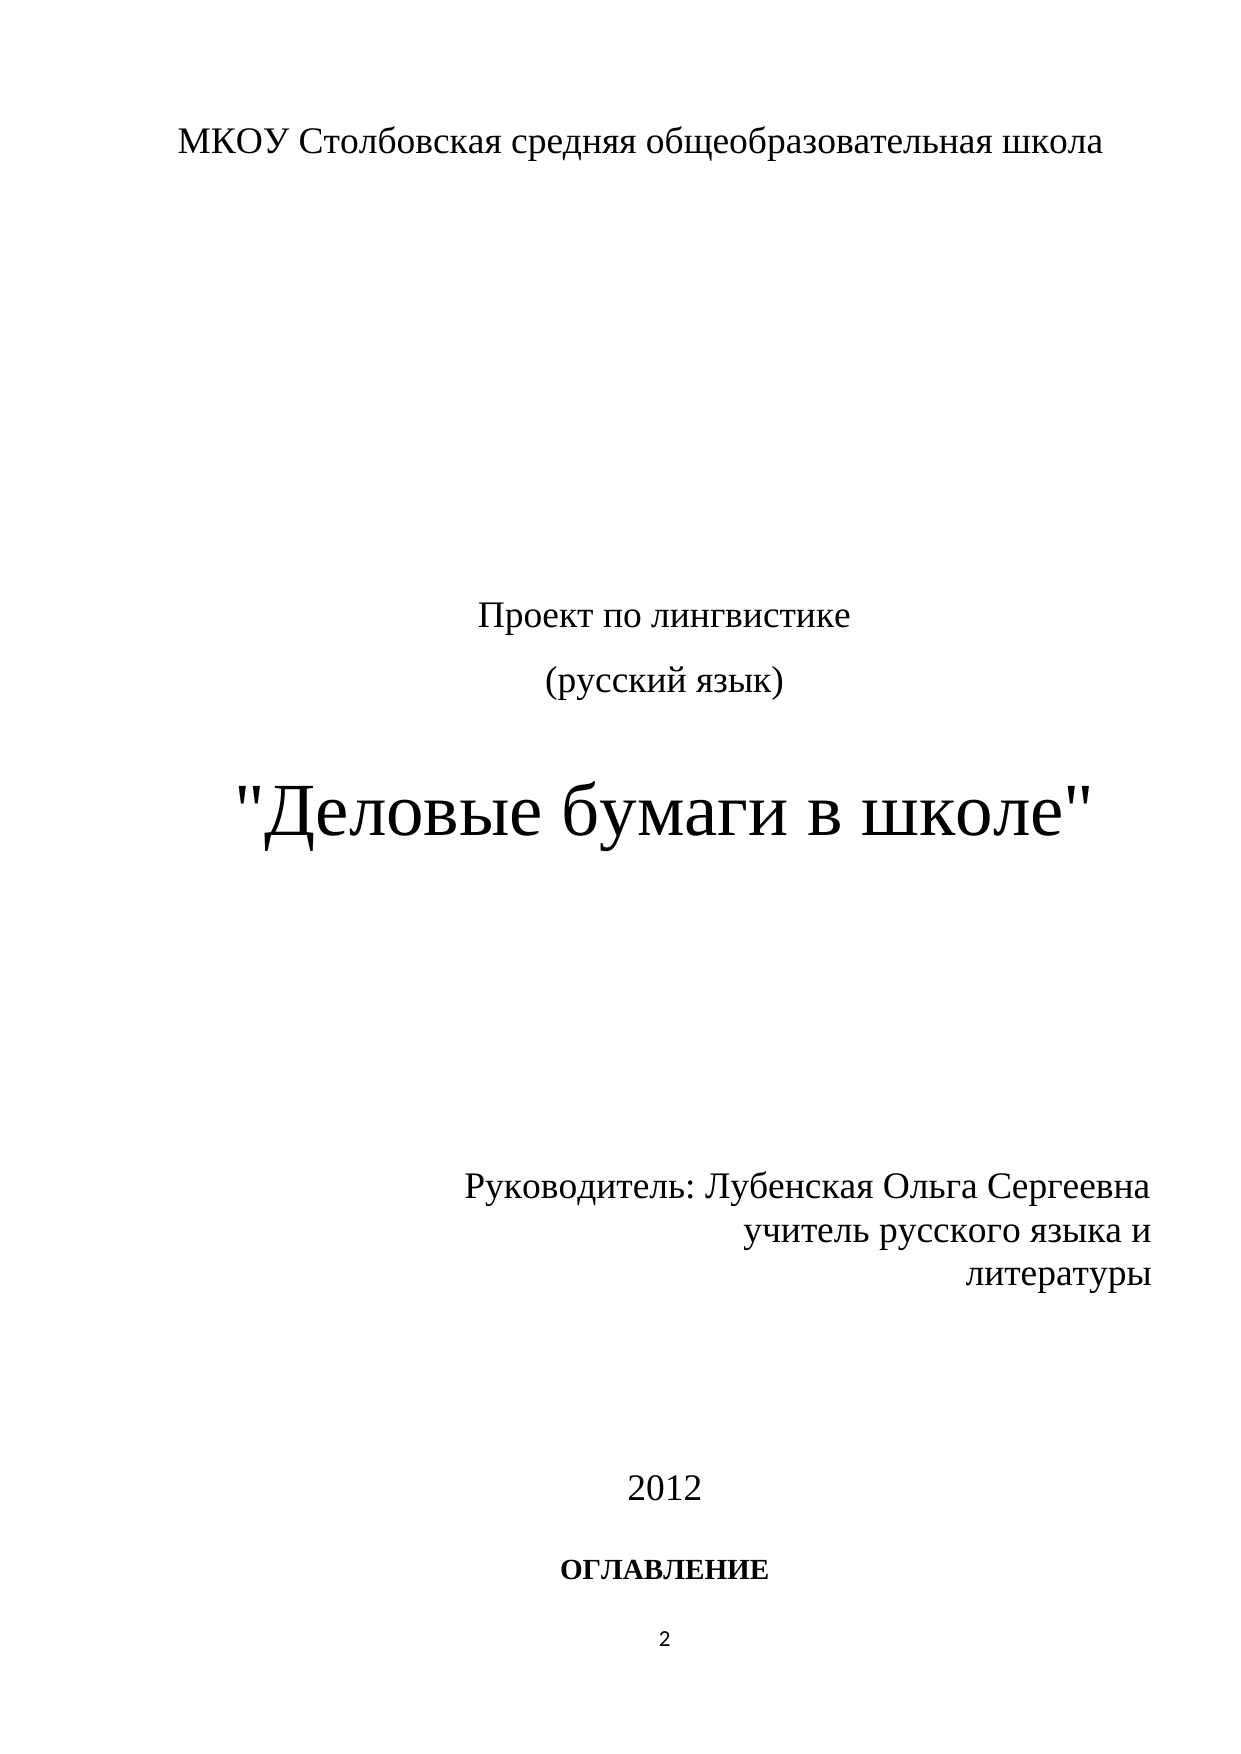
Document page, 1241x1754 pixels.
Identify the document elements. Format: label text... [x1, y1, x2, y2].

text 2012 [177, 1466, 1152, 1509]
text "Деловые бумаги в школе" [177, 765, 1152, 851]
text ОГЛАВЛЕНИЕ [177, 1552, 1152, 1586]
text МКОУ Столбовская средняя общеобразовательная школа [177, 118, 1152, 161]
text Проект по лингвистике [177, 592, 1152, 636]
text (русский язык) [177, 657, 1152, 700]
text Руководитель: Лубенская Ольга Сергеевна [398, 1164, 1152, 1207]
text учитель русского языка и литературы [693, 1207, 1152, 1293]
